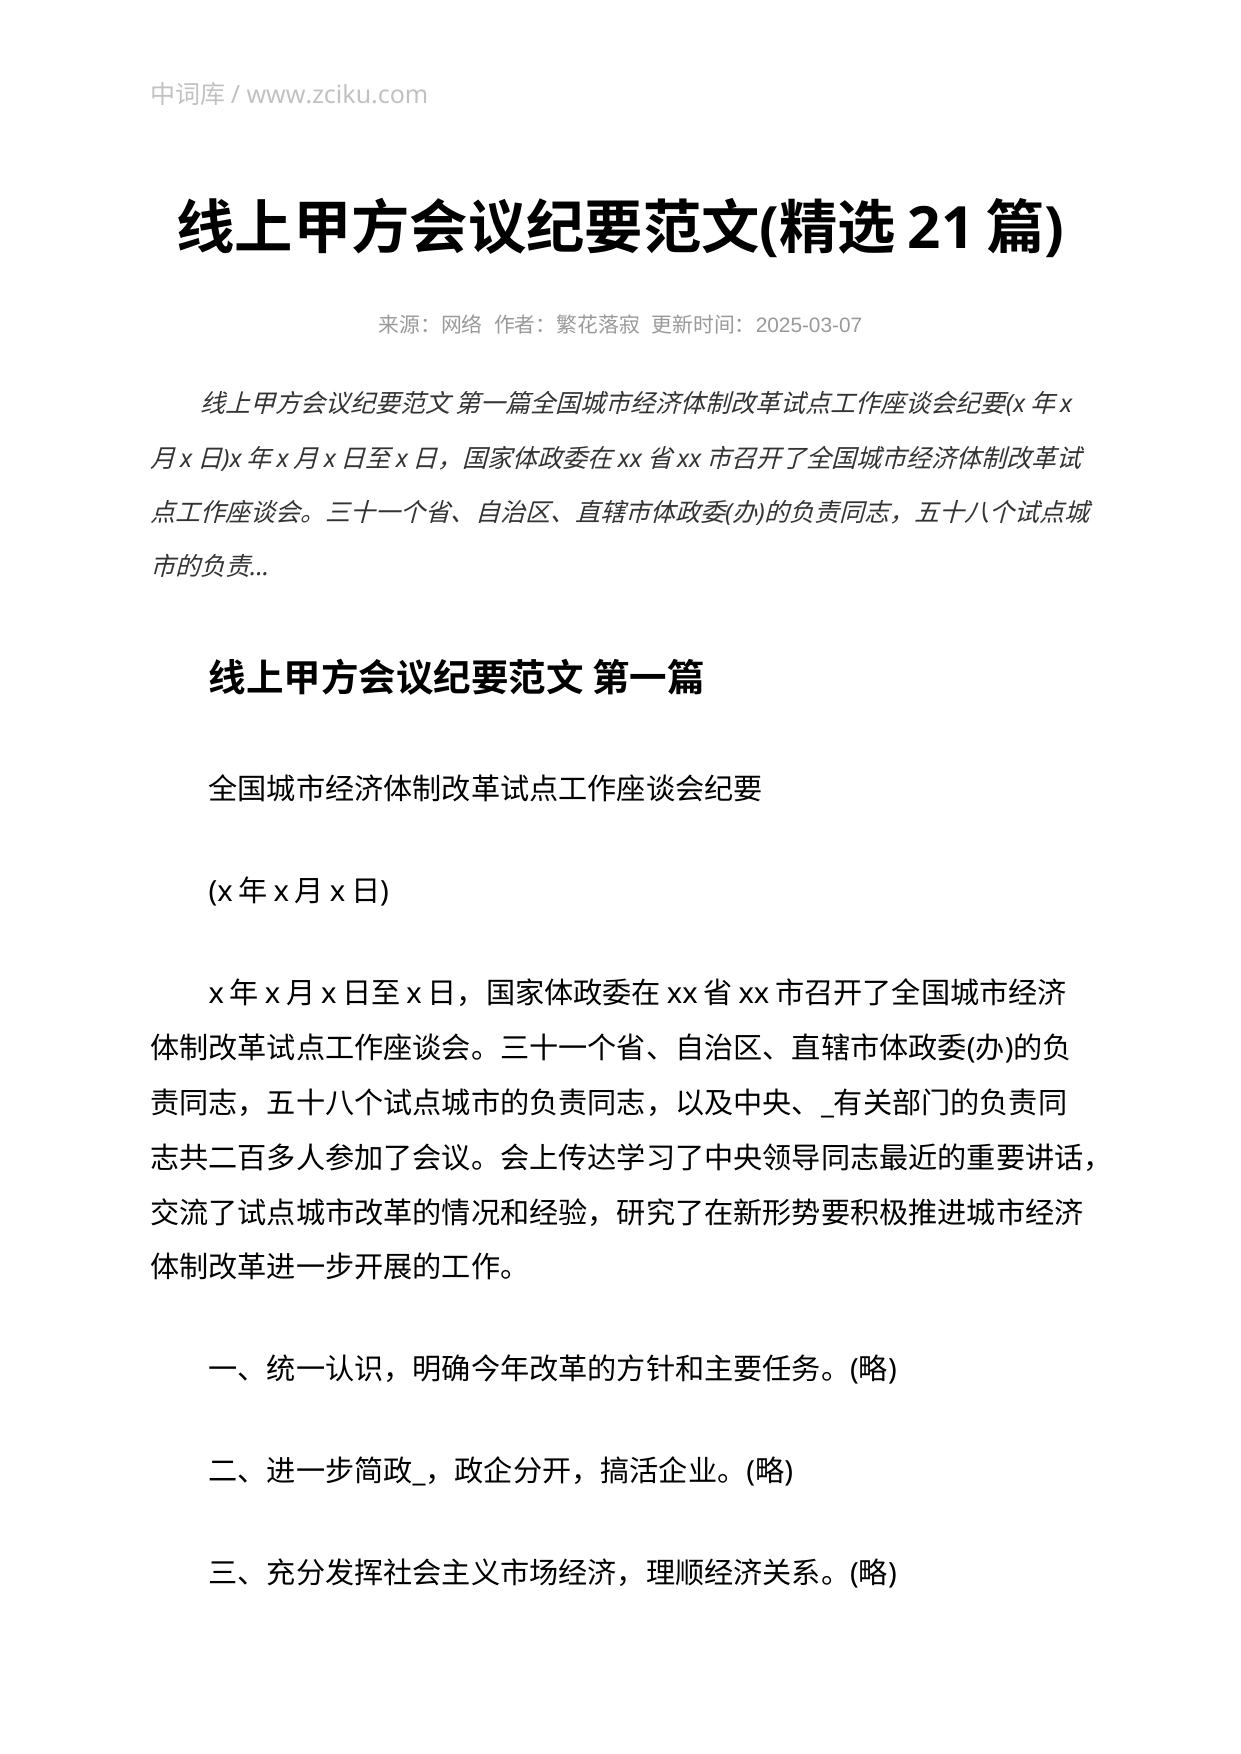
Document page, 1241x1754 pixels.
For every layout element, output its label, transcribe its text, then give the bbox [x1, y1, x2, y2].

text (x年x月x日) [150, 867, 1090, 910]
subtitle 线上甲方会议纪要范文(精选21篇) [150, 181, 1090, 266]
text 二、进一步简政_，政企分开，搞活企业。(略) [150, 1448, 1090, 1490]
text 来源：网络 作者：繁花落寂 更新时间：2025-03-07 [150, 313, 1090, 337]
text x年x月x日至x日，国家体政委在xx省xx市召开了全国城市经济体制改革试点工作座谈会。三十一个省、自治区、直辖市体政委(办)的负责同志，五十八个试点城市的负责同志，以及中央、_有关部门的负责同志共二百多人参加了会议。会上传达学习了中央领导同志最近的重要讲话，交流了试点城市改革的情况和经验，研究了在新形势要积极推进城市经济体制改革进一步开展的工作。 [150, 969, 1090, 1286]
text 线上甲方会议纪要范文 第一篇 [150, 648, 1090, 702]
text 三、充分发挥社会主义市场经济，理顺经济关系。(略) [150, 1550, 1090, 1592]
text 全国城市经济体制改革试点工作座谈会纪要 [150, 766, 1090, 808]
text 线上甲方会议纪要范文 第一篇全国城市经济体制改革试点工作座谈会纪要(x年x月x日)x年x月x日至x日，国家体政委在xx省xx市召开了全国城市经济体制改革试点工作座谈会。三十一个省、自治区、直辖市体政委(办)的负责同志，五十八个试点城市的负责... [150, 384, 1090, 583]
text 一、统一认识，明确今年改革的方针和主要任务。(略) [150, 1346, 1090, 1388]
